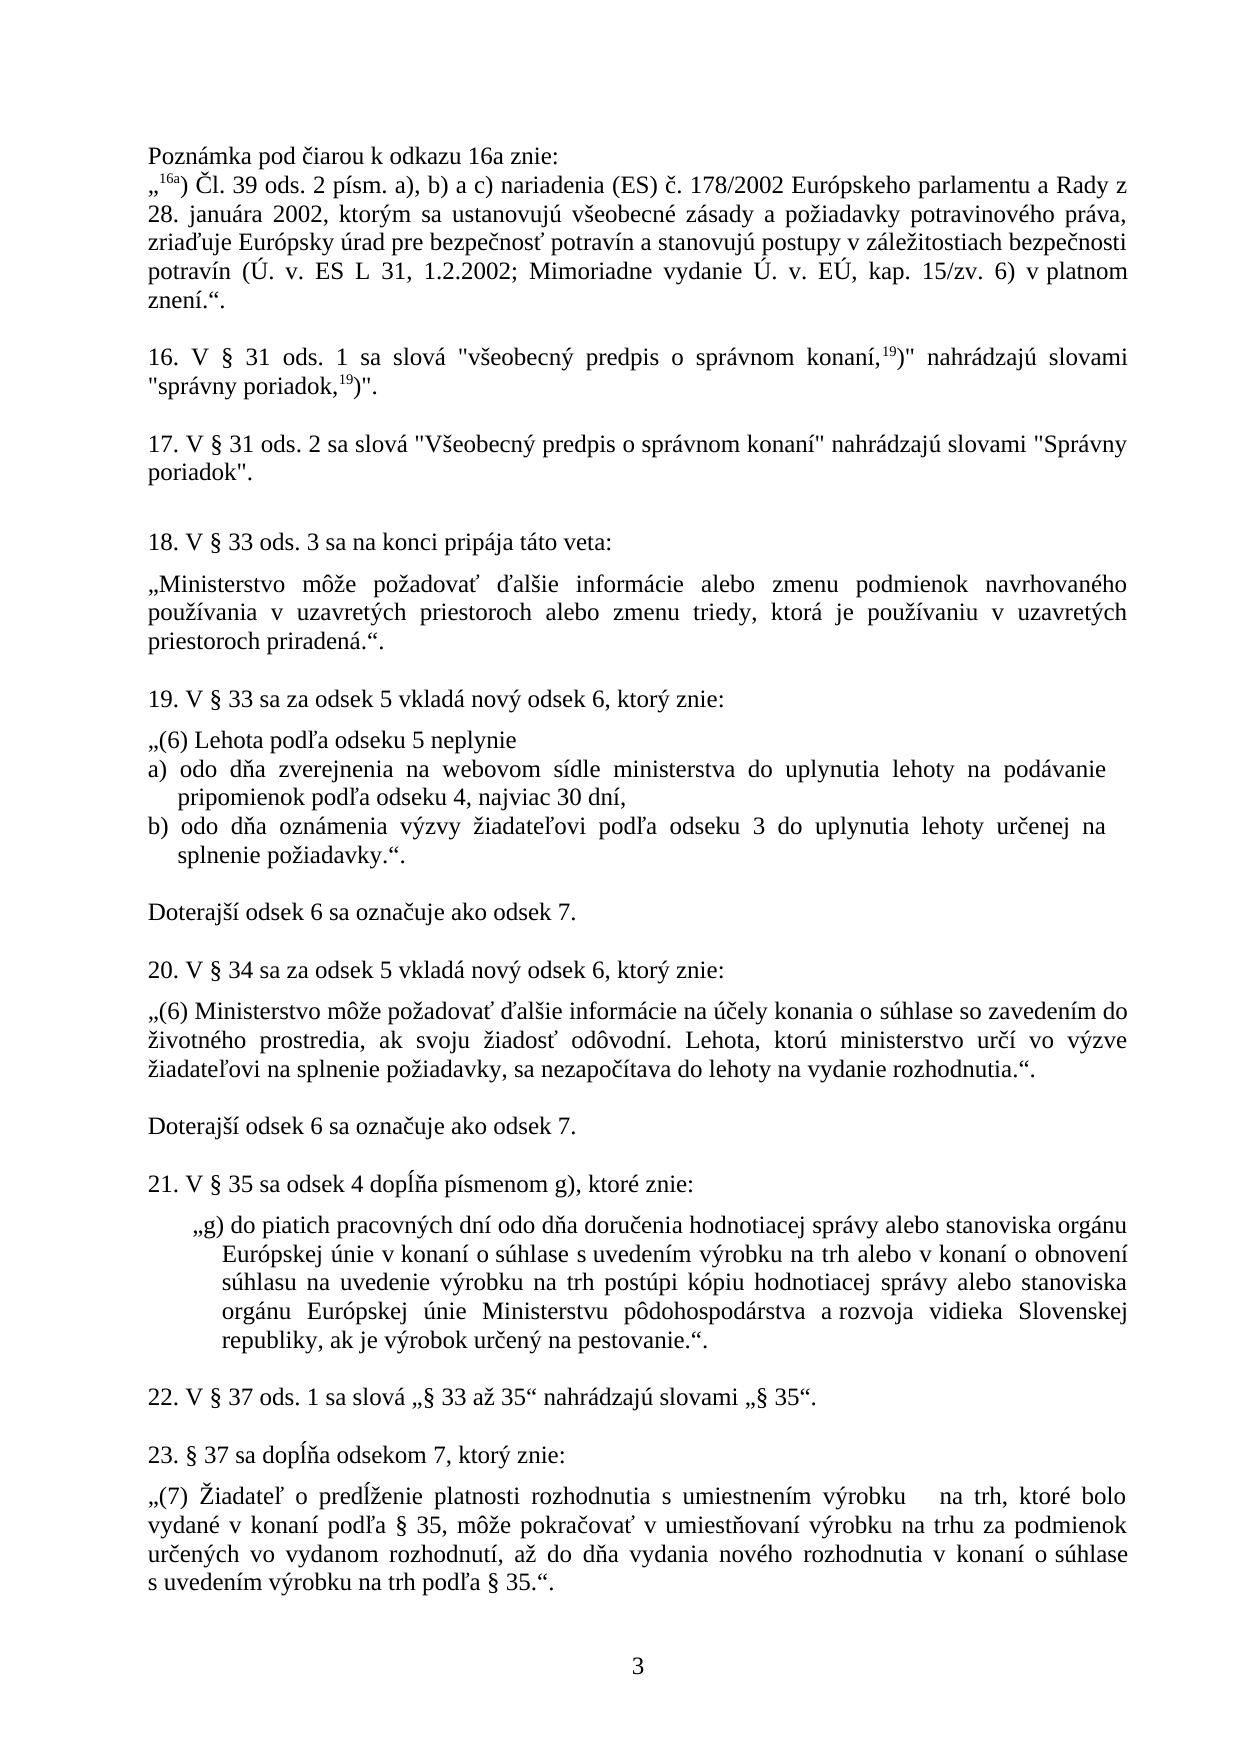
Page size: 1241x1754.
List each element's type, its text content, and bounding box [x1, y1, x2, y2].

text „(6) Lehota podľa odseku 5 neplynie [148, 725, 1107, 754]
text 17. V § 31 ods. 2 sa slová "Všeobecný predpis o správnom konaní" nahrádzajú slovami "Správny poriadok". [148, 429, 1128, 486]
text 23. § 37 sa dopĺňa odsekom 7, ktorý znie: [148, 1440, 1128, 1469]
text 22. V § 37 ods. 1 sa slová „§ 33 až 35“ nahrádzajú slovami „§ 35“. [148, 1382, 1128, 1411]
text 20. V § 34 sa za odsek 5 vkladá nový odsek 6, ktorý znie: [148, 955, 1128, 984]
text Doterajší odsek 6 sa označuje ako odsek 7. [148, 1111, 1128, 1140]
text „g) do piatich pracovných dní odo dňa doručenia hodnotiacej správy alebo stanoviska orgánu Európskej únie v konaní o súhlase s uvedením výrobku na trh alebo v konaní o obnovení súhlasu na uvedenie výrobku na trh postúpi kópiu hodnotiacej správy alebo stanoviska orgánu Európskej únie Ministerstvu pôdohospodárstva a rozvoja vidieka Slovenskej republiky, ak je výrobok určený na pestovanie.“. [192, 1210, 1128, 1354]
text 18. V § 33 ods. 3 sa na konci pripája táto veta: [148, 527, 1128, 556]
text „Ministerstvo môže požadovať ďalšie informácie alebo zmenu podmienok navrhovaného používania v uzavretých priestoroch alebo zmenu triedy, ktorá je používaniu v uzavretých priestoroch priradená.“. [148, 569, 1128, 655]
text Doterajší odsek 6 sa označuje ako odsek 7. [148, 897, 1128, 926]
text 19. V § 33 sa za odsek 5 vkladá nový odsek 6, ktorý znie: [148, 684, 1128, 712]
text „(6) Ministerstvo môže požadovať ďalšie informácie na účely konania o súhlase so zavedením do životného prostredia, ak svoju žiadosť odôvodní. Lehota, ktorú ministerstvo určí vo výzve žiadateľovi na splnenie požiadavky, sa nezapočítava do lehoty na vydanie rozhodnutia.“. [148, 996, 1128, 1082]
text „16a) Čl. 39 ods. 2 písm. a), b) a c) nariadenia (ES) č. 178/2002 Európskeho parlamentu a Rady z 28. januára 2002, ktorým sa ustanovujú všeobecné zásady a požiadavky potravinového práva, zriaďuje Európsky úrad pre bezpečnosť potravín a stanovujú postupy v záležitostiach bezpečnosti potravín (Ú. v. ES L 31, 1.2.2002; Mimoriadne vydanie Ú. v. EÚ, kap. 15/zv. 6) v platnom znení.“. [148, 170, 1128, 314]
text 21. V § 35 sa odsek 4 dopĺňa písmenom g), ktoré znie: [148, 1169, 1128, 1197]
text „(7) Žiadateľ o predĺženie platnosti rozhodnutia s umiestnením výrobku na trh, ktoré bolo vydané v konaní podľa § 35, môže pokračovať v umiestňovaní výrobku na trhu za podmienok určených vo vydanom rozhodnutí, až do dňa vydania nového rozhodnutia v konaní o súhlase s uvedením výrobku na trh podľa § 35.“. [148, 1481, 1128, 1596]
text 16. V § 31 ods. 1 sa slová "všeobecný predpis o správnom konaní,19)" nahrádzajú slovami "správny poriadok,19)". [148, 342, 1128, 400]
text b) odo dňa oznámenia výzvy žiadateľovi podľa odseku 3 do uplynutia lehoty určenej na splnenie požiadavky.“. [148, 811, 1107, 869]
text Poznámka pod čiarou k odkazu 16a znie: [148, 141, 1128, 170]
text a) odo dňa zverejnenia na webovom sídle ministerstva do uplynutia lehoty na podávanie pripomienok podľa odseku 4, najviac 30 dní, [148, 754, 1107, 811]
